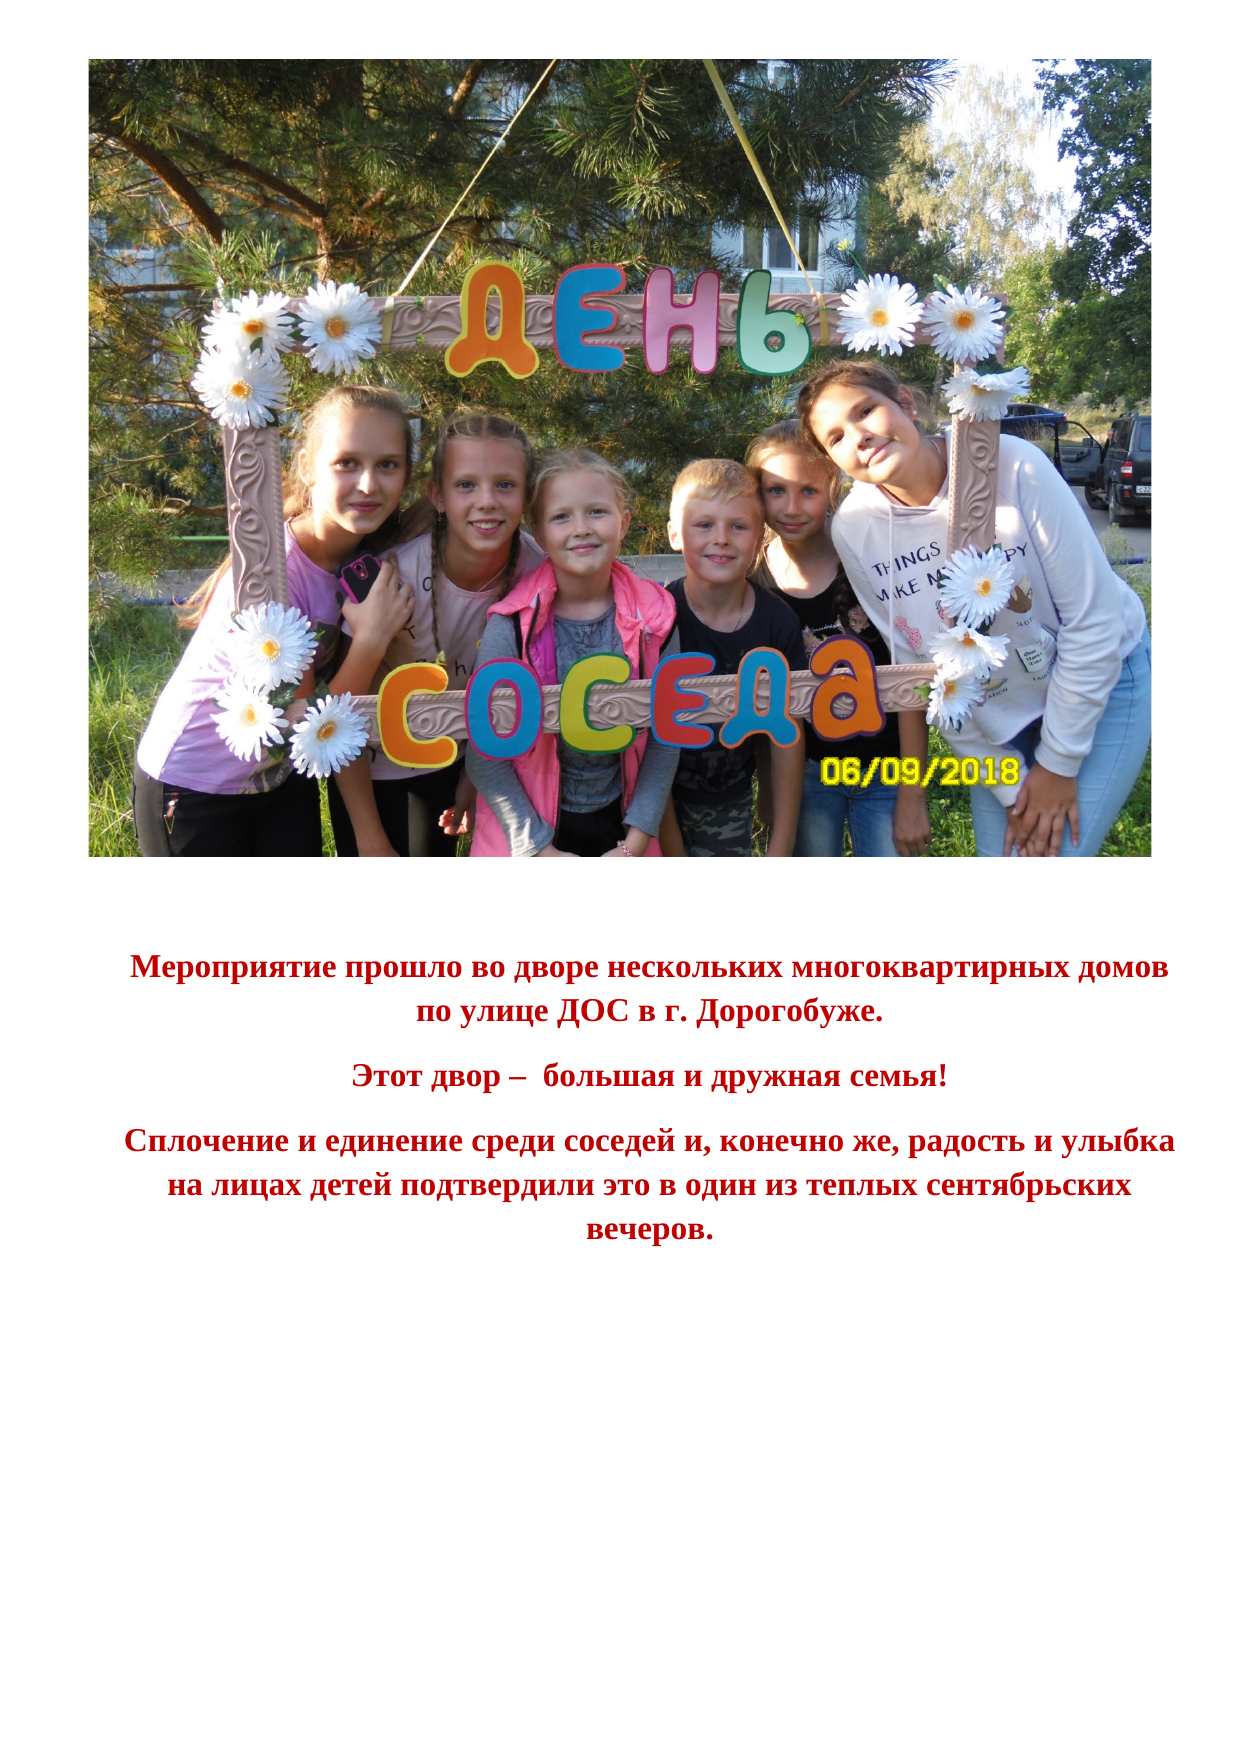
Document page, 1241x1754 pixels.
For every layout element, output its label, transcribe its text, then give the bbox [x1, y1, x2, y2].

text Сплочение и единение среди соседей и, конечно же, радость и улыбка на лицах детей подтвердили это в один из теплых сентябрьских вечеров. [118, 1120, 1181, 1247]
picture [88, 59, 1152, 857]
text Мероприятие прошло во дворе нескольких многоквартирных домов по улице ДОС в г. Дорогобуже. [118, 946, 1181, 1029]
text Этот двор – большая и дружная семья! [118, 1055, 1181, 1093]
